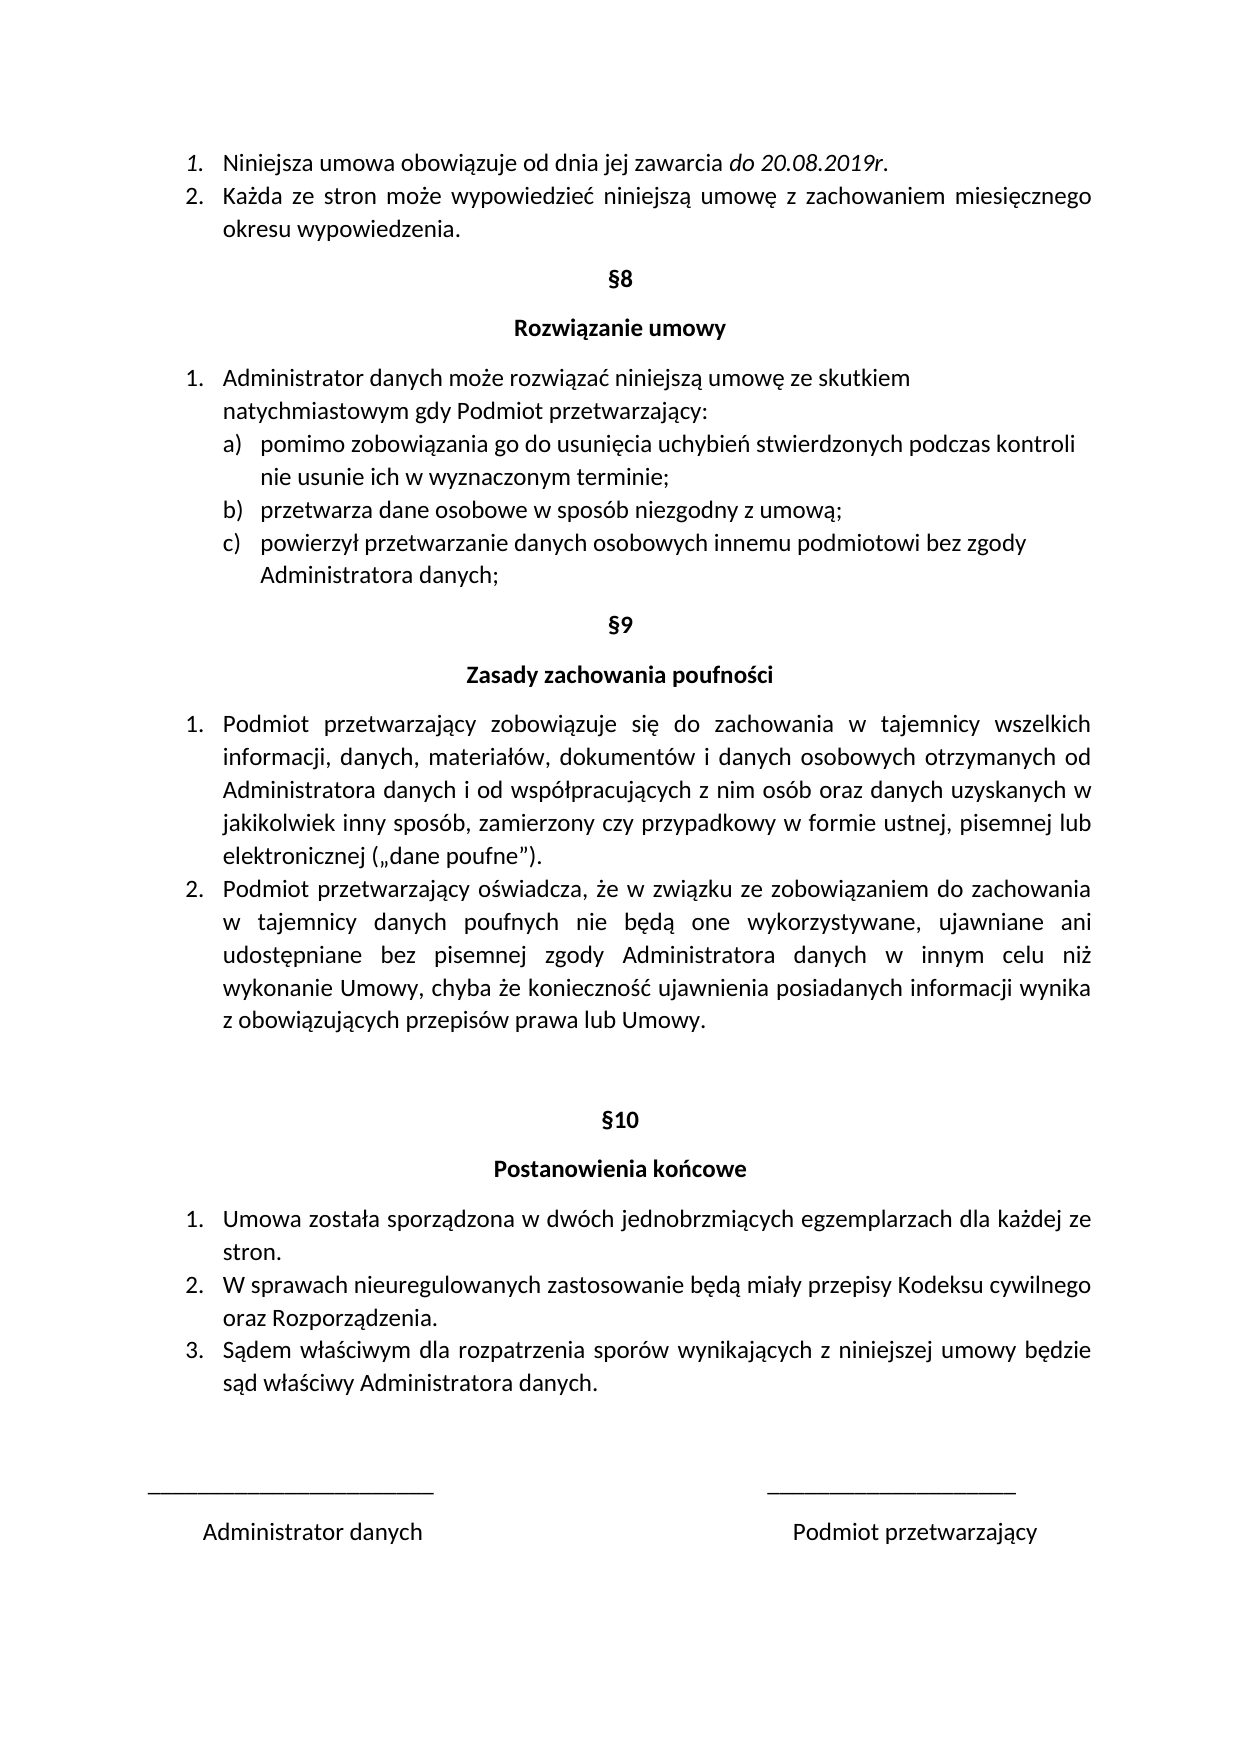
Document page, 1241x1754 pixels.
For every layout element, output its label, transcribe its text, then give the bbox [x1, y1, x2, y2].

list powierzył przetwarzanie danych osobowych innemu podmiotowi bez zgody Administratora danych; [223, 527, 1093, 590]
list Podmiot przetwarzający oświadcza, że w związku ze zobowiązaniem do zachowania w tajemnicy danych poufnych nie będą one wykorzystywane, ujawniane ani udostępniane bez pisemnej zgody Administratora danych w innym celu niż wykonanie Umowy, chyba że konieczność ujawnienia posiadanych informacji wynika z obowiązujących przepisów prawa lub Umowy. [185, 873, 1093, 1035]
text Administrator danych Podmiot przetwarzający [148, 1516, 1093, 1547]
text Postanowienia końcowe [148, 1153, 1093, 1184]
list przetwarza dane osobowe w sposób niezgodny z umową; [223, 494, 1093, 524]
list W sprawach nieuregulowanych zastosowanie będą miały przepisy Kodeksu cywilnego oraz Rozporządzenia. [185, 1269, 1093, 1332]
text §10 [148, 1104, 1093, 1134]
list Podmiot przetwarzający zobowiązuje się do zachowania w tajemnicy wszelkich informacji, danych, materiałów, dokumentów i danych osobowych otrzymanych od Administratora danych i od współpracujących z nim osób oraz danych uzyskanych w jakikolwiek inny sposób, zamierzony czy przypadkowy w formie ustnej, pisemnej lub elektronicznej („dane poufne”). [185, 708, 1093, 871]
text Zasady zachowania poufności [148, 659, 1093, 689]
text _______________________ ____________________ [148, 1467, 1093, 1497]
list Każda ze stron może wypowiedzieć niniejszą umowę z zachowaniem miesięcznego okresu wypowiedzenia. [185, 181, 1093, 244]
list pomimo zobowiązania go do usunięcia uchybień stwierdzonych podczas kontroli nie usunie ich w wyznaczonym terminie; [223, 428, 1093, 491]
list Umowa została sporządzona w dwóch jednobrzmiących egzemplarzach dla każdej ze stron. [185, 1203, 1093, 1266]
list Administrator danych może rozwiązać niniejszą umowę ze skutkiem natychmiastowym gdy Podmiot przetwarzający: [185, 362, 1093, 426]
list Sądem właściwym dla rozpatrzenia sporów wynikających z niniejszej umowy będzie sąd właściwy Administratora danych. [185, 1335, 1093, 1398]
text Rozwiązanie umowy [148, 313, 1093, 343]
text §9 [148, 609, 1093, 640]
text §8 [148, 263, 1093, 293]
list Niniejsza umowa obowiązuje od dnia jej zawarcia do 20.08.2019r. [185, 148, 1093, 178]
